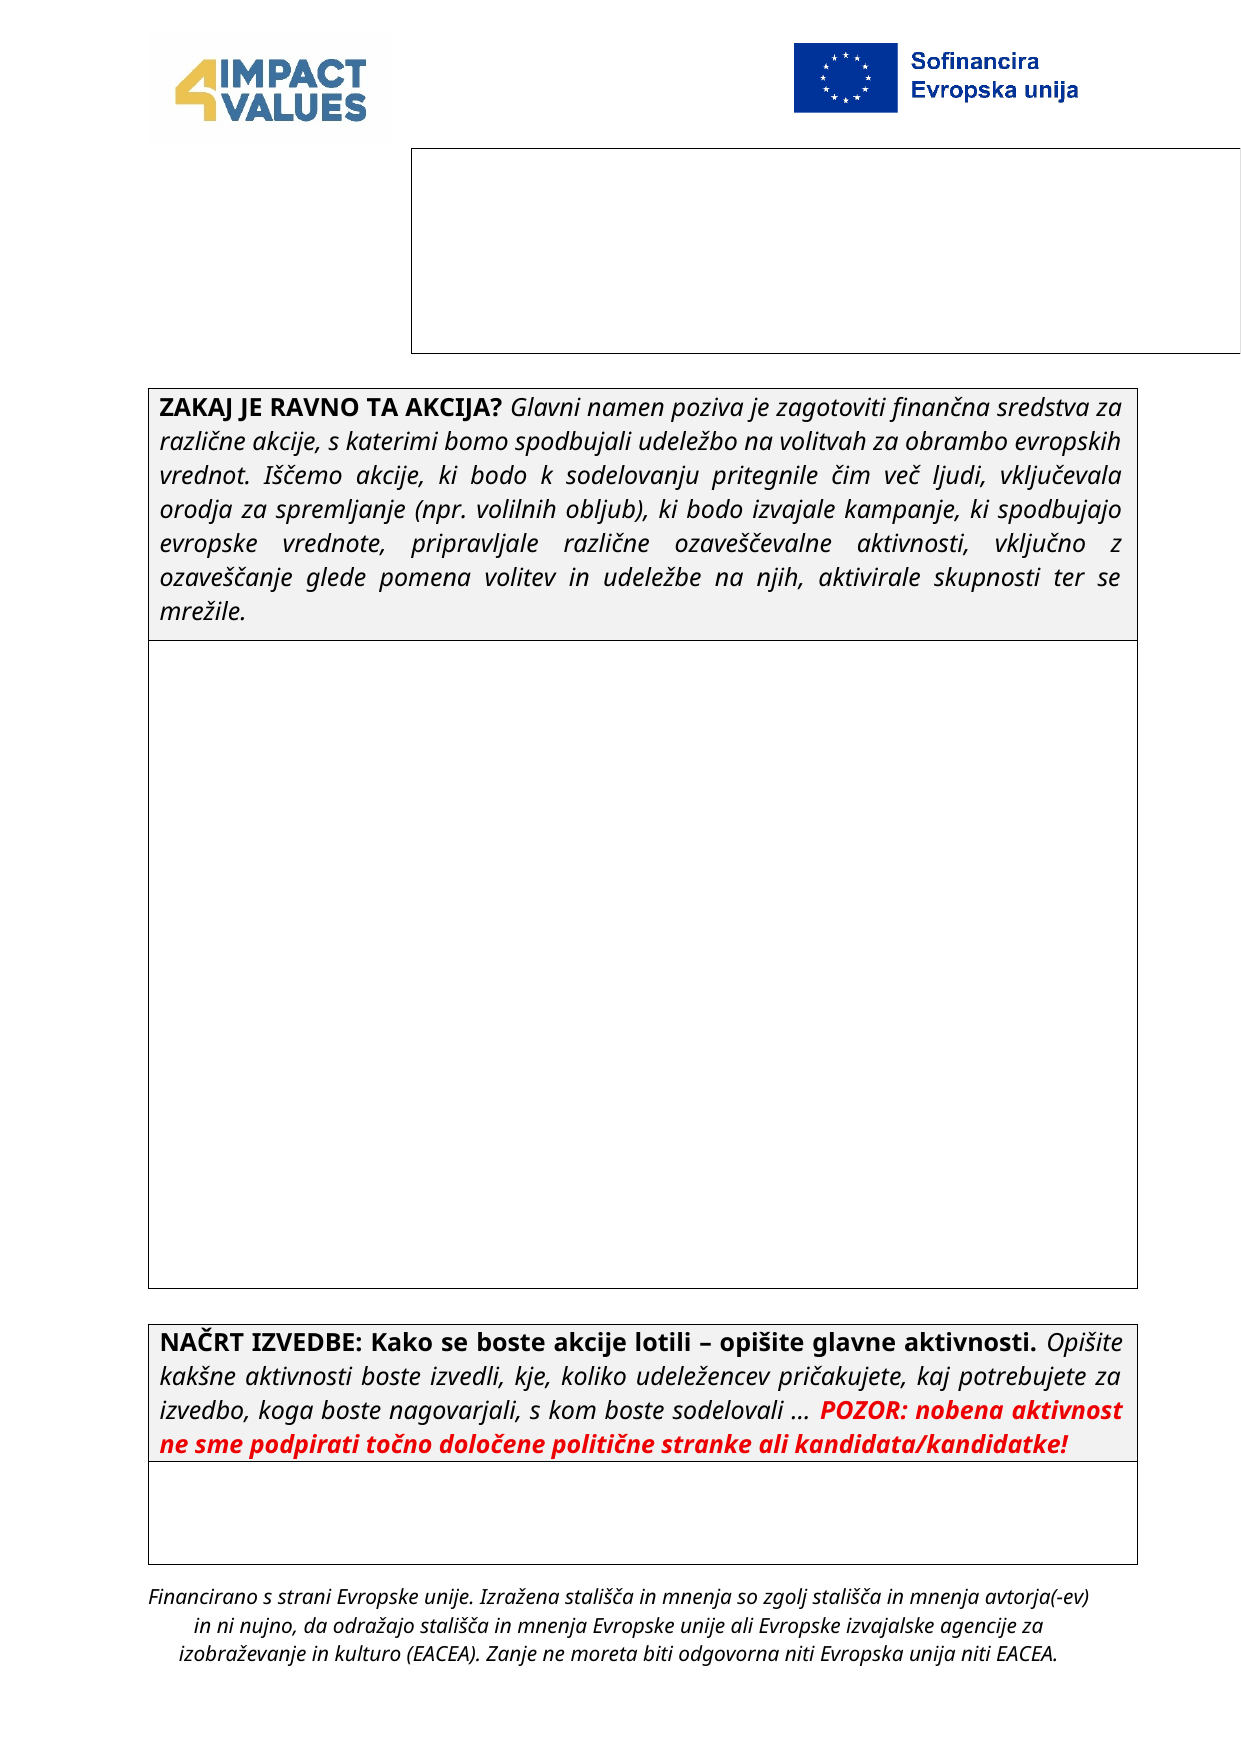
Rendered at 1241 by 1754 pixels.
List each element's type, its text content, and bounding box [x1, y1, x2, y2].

table_header NAČRT IZVEDBE: Kako se boste akcije lotili – opišite glavne aktivnosti. Opišite kakšne aktivnosti boste izvedli, kje, koliko udeležencev pričakujete, kaj potrebujete za izvedbo, koga boste nagovarjali, s kom boste sodelovali … POZOR: nobena aktivnost ne sme podpirati točno določene politične stranke ali kandidata/kandidatke! [149, 1325, 1137, 1461]
table_cell [149, 1462, 1137, 1564]
picture [788, 37, 1086, 116]
table_cell [149, 641, 1137, 1288]
table_header ZAKAJ JE RAVNO TA AKCIJA? Glavni namen poziva je zagotoviti finančna sredstva za različne akcije, s katerimi bomo spodbujali udeležbo na volitvah za obrambo evropskih vrednot. Iščemo akcije, ki bodo k sodelovanju pritegnile čim več ljudi, vključevala orodja za spremljanje (npr. volilnih obljub), ki bodo izvajale kampanje, ki spodbujajo evropske vrednote, pripravljale različne ozaveščevalne aktivnosti, vključno z ozaveščanje glede pomena volitev in udeležbe na njih, aktivirale skupnosti ter se mrežile. [149, 389, 1137, 640]
picture [147, 31, 392, 144]
table_cell [412, 149, 1240, 353]
